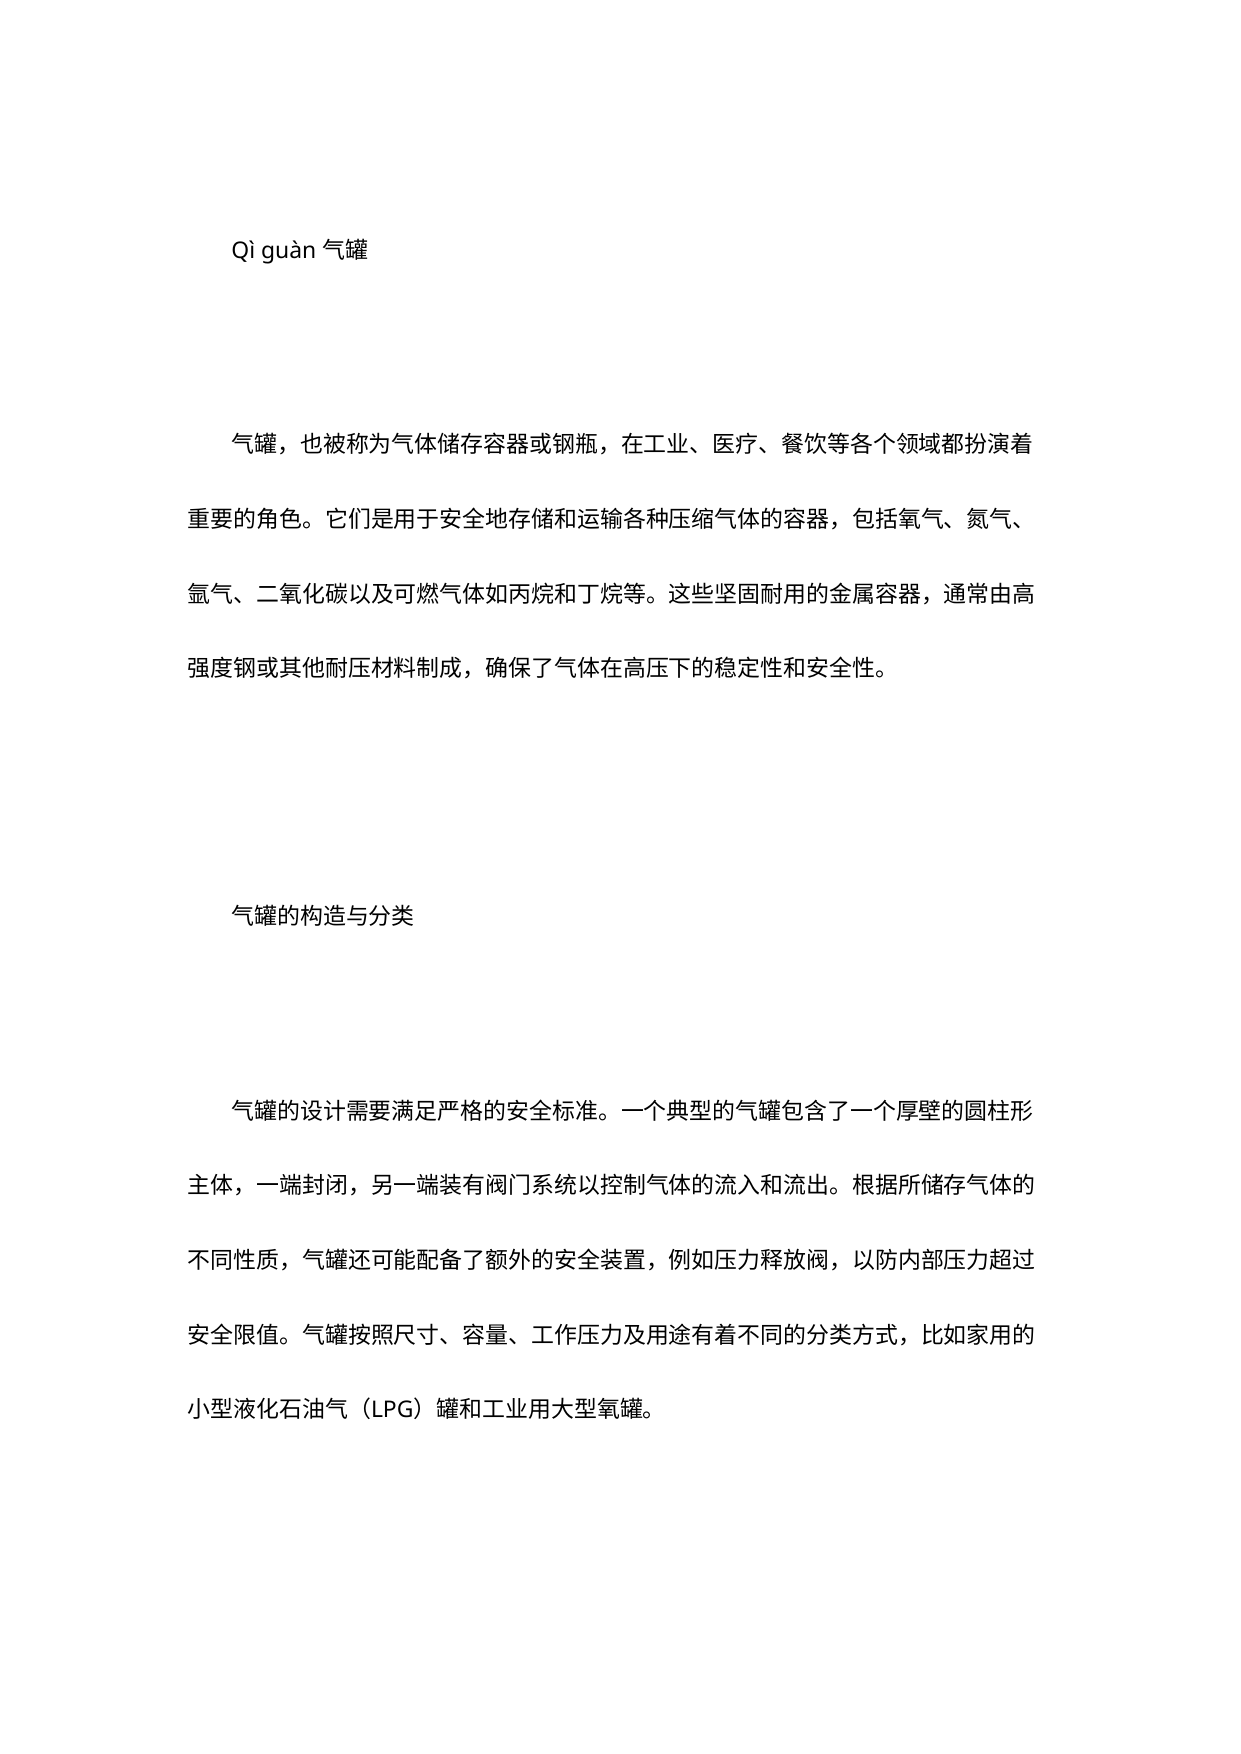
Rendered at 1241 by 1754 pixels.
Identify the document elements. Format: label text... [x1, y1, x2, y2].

text 气罐的设计需要满足严格的安全标准。一个典型的气罐包含了一个厚壁的圆柱形主体，一端封闭，另一端装有阀门系统以控制气体的流入和流出。根据所储存气体的不同性质，气罐还可能配备了额外的安全装置，例如压力释放阀，以防内部压力超过安全限值。气罐按照尺寸、容量、工作压力及用途有着不同的分类方式，比如家用的小型液化石油气（LPG）罐和工业用大型氧罐。 [187, 1077, 1053, 1441]
text 气罐，也被称为气体储存容器或钢瓶，在工业、医疗、餐饮等各个领域都扮演着重要的角色。它们是用于安全地存储和运输各种压缩气体的容器，包括氧气、氮气、氩气、二氧化碳以及可燃气体如丙烷和丁烷等。这些坚固耐用的金属容器，通常由高强度钢或其他耐压材料制成，确保了气体在高压下的稳定性和安全性。 [187, 410, 1053, 699]
text 气罐的构造与分类 [187, 882, 1053, 947]
text Qì guàn 气罐 [187, 216, 1053, 281]
